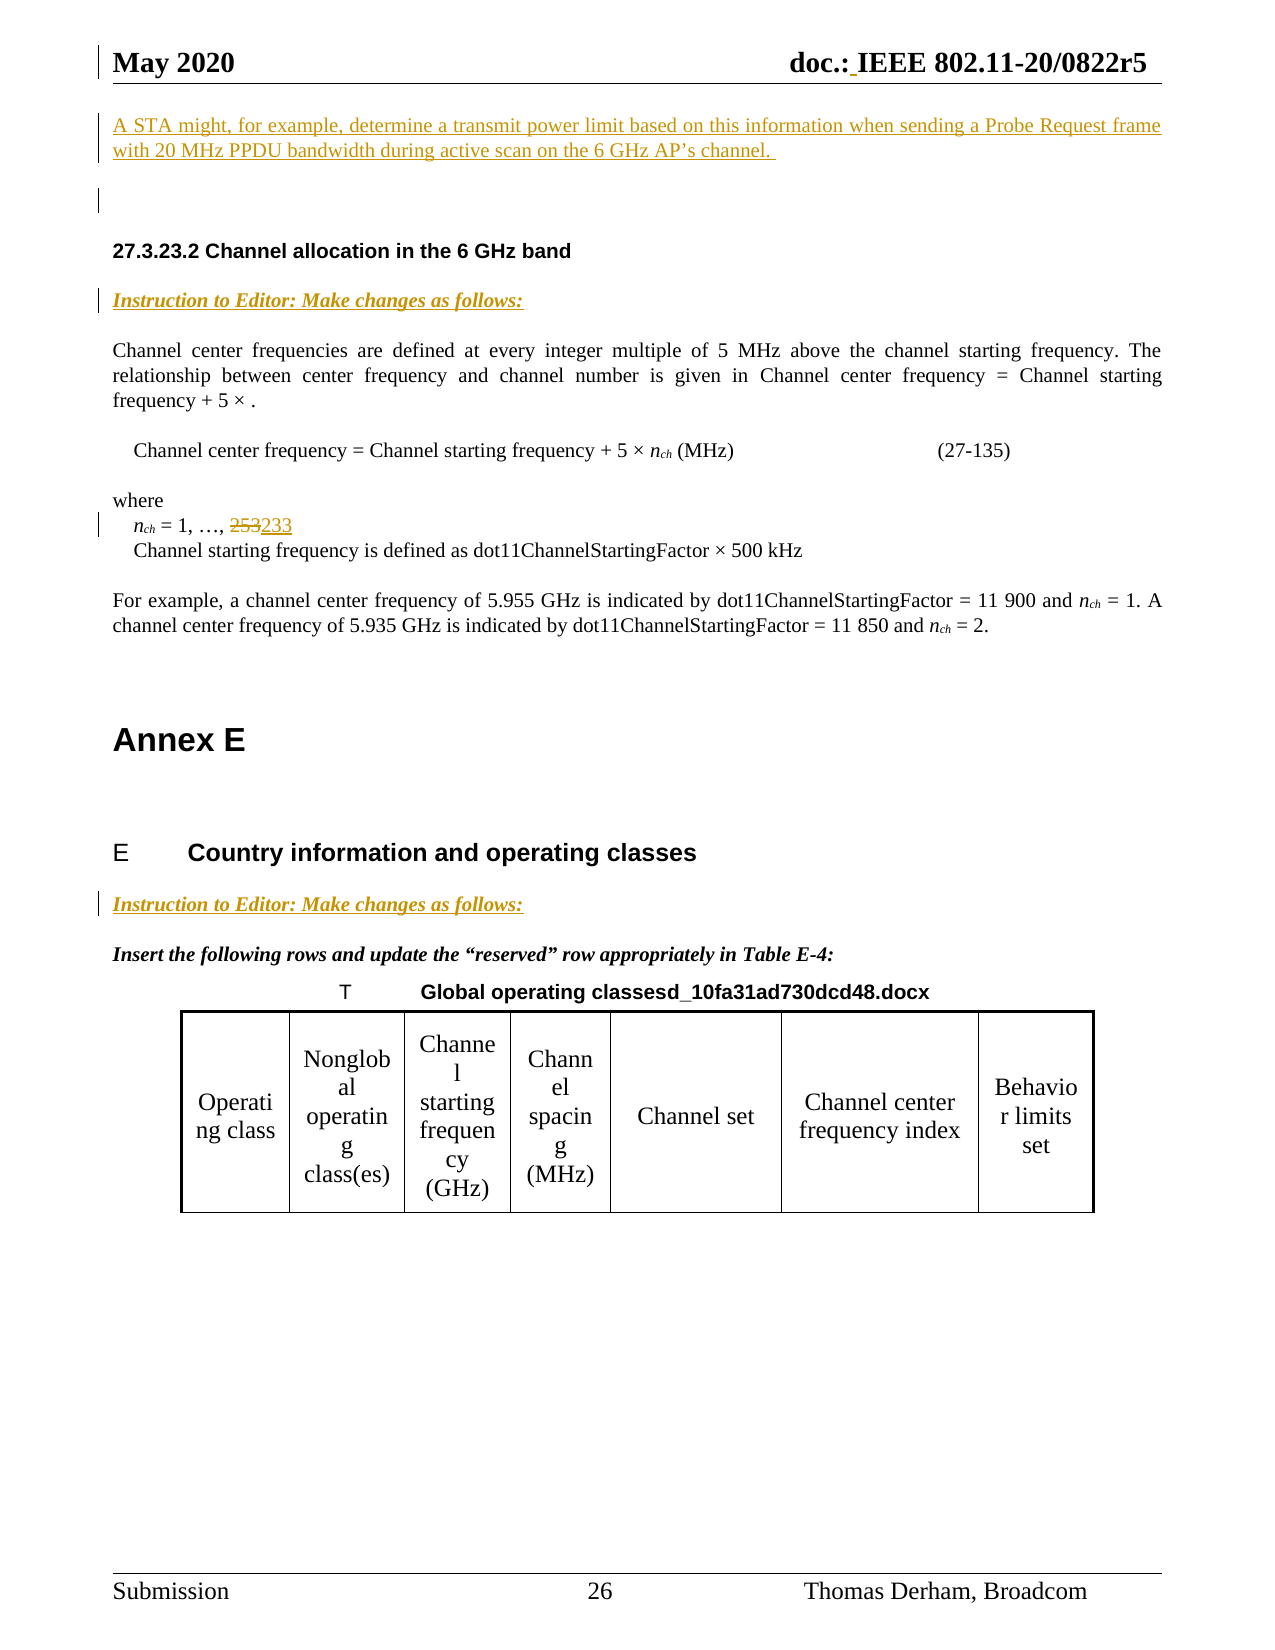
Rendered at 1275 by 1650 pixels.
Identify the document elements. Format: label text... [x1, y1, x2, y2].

table_cell Operating class [183, 1013, 289, 1212]
text For example, a channel center frequency of 5.955 GHz is indicated by dot11ChannelStartingFactor = 11 900 and nch = 1. A channel center frequency of 5.935 GHz is indicated by dot11ChannelStartingFactor = 11 850 and nch = 2. [112, 587, 1162, 637]
text Insert the following rows and update the “reserved” row appropriately in Table E-4: [112, 941, 1162, 966]
text where [112, 487, 1162, 512]
table_cell Channel starting frequency (GHz) [405, 1013, 510, 1212]
text Channel center frequency = Channel starting frequency + 5 × nch (MHz) (27-135) [133, 437, 1162, 462]
text 27.3.23.2 Channel allocation in the 6 GHz band [112, 237, 1162, 262]
table_cell Behavior limits set [979, 1013, 1092, 1212]
table_cell Channel set [611, 1013, 781, 1212]
table_cell Nonglobal operating class(es) [290, 1013, 404, 1212]
list Country information and operating classes [112, 837, 1162, 866]
list nch = 1, …, [133, 512, 1162, 537]
subtitle Annex E [112, 720, 1162, 758]
table_cell Channel spacing (MHz) [511, 1013, 610, 1212]
table_cell Channel center frequency index [782, 1013, 978, 1212]
text Channel center frequencies are defined at every integer multiple of 5 MHz above the channel starting frequency. The relationship between center frequency and channel number is given in Equation (27-135). [112, 337, 1162, 412]
list Channel starting frequency is defined as dot11ChannelStartingFactor × 500 kHz [133, 537, 1162, 562]
table_header Global operating classes [181, 966, 1094, 1010]
